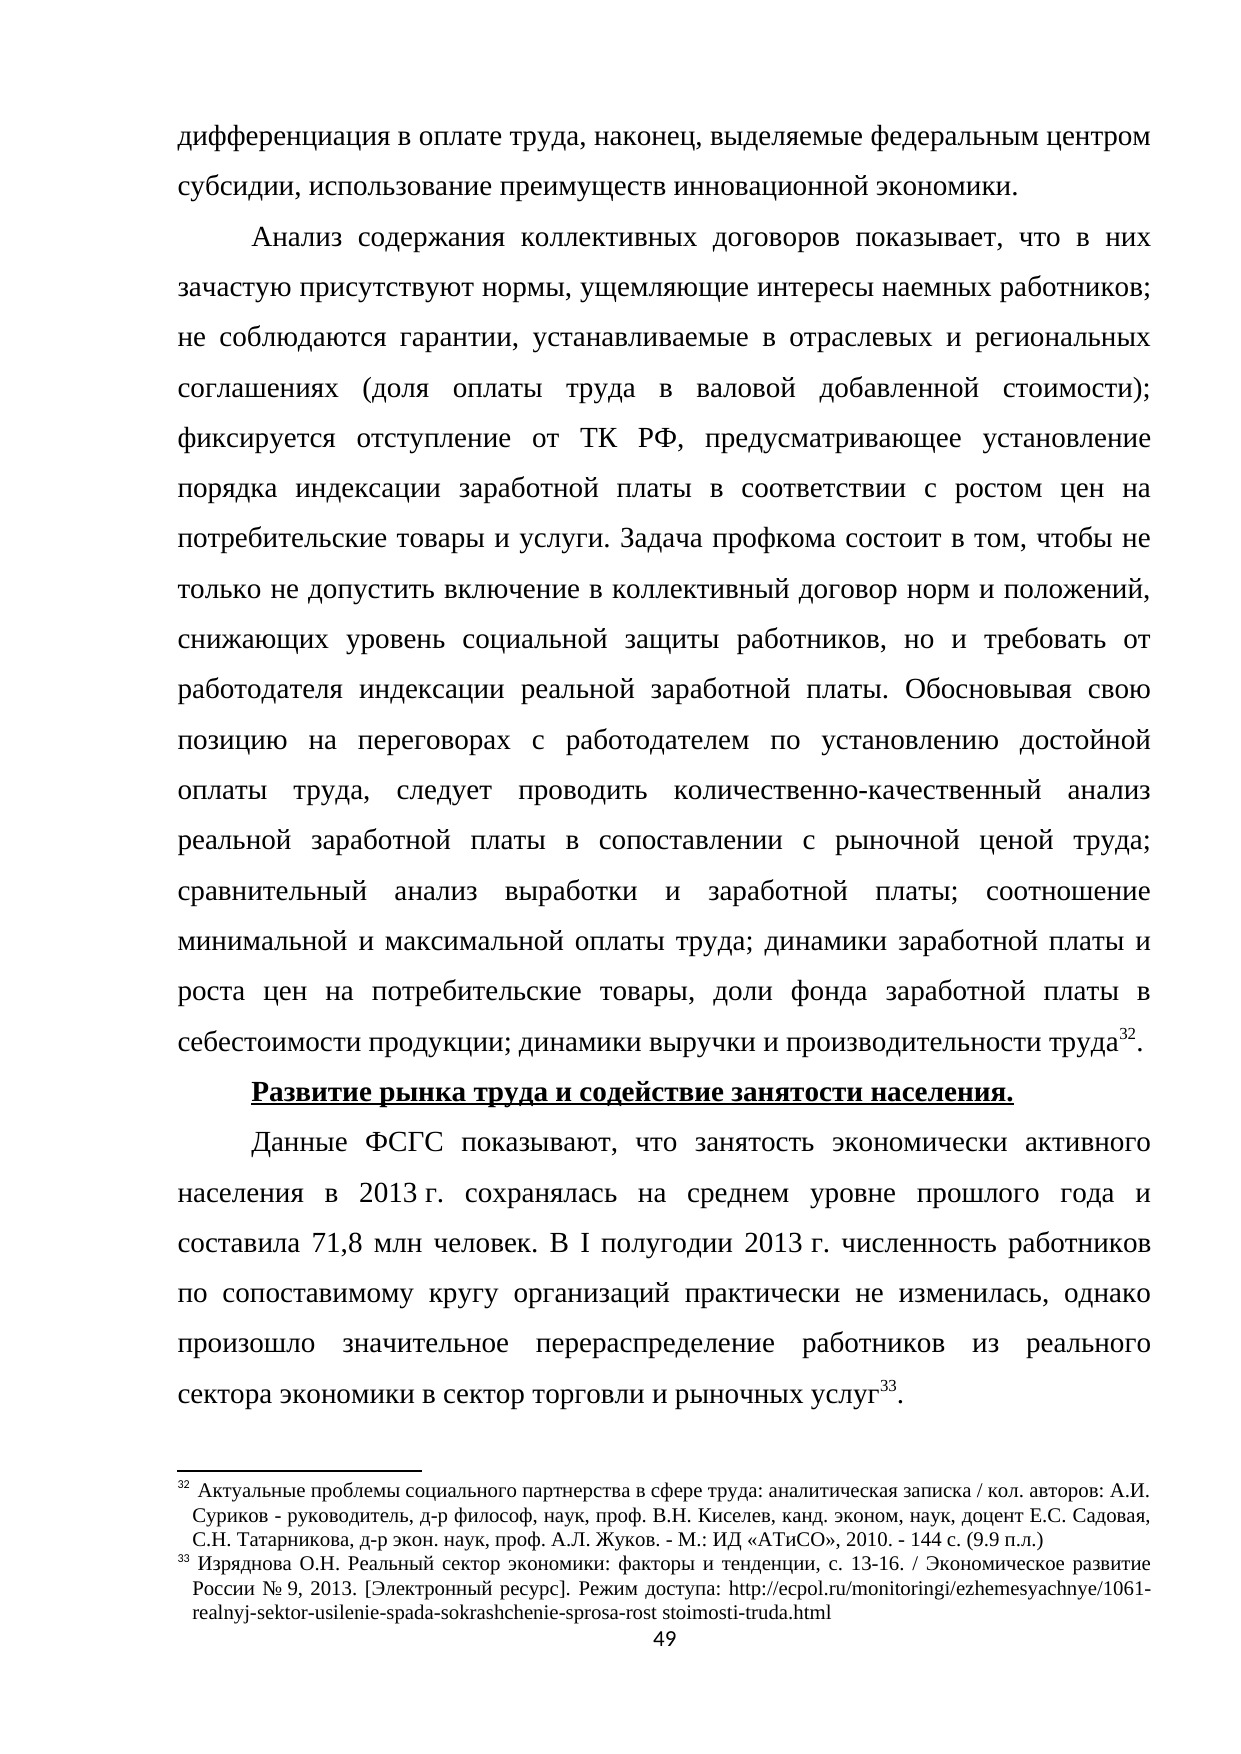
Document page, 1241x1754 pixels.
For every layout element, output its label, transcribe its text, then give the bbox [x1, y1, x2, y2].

text Анализ содержания коллективных договоров показывает, что в них зачастую присутствуют нормы, ущемляющие интересы наемных работников; не соблюдаются гарантии, устанавливаемые в отраслевых и региональных соглашениях (доля оплаты труда в валовой добавленной стоимости); фиксируется отступление от ТК РФ, предусматривающее установление порядка индексации заработной платы в соответствии с ростом цен на потребительские товары и услуги. Задача профкома состоит в том, чтобы не только не допустить включение в коллективный договор норм и положений, снижающих уровень социальной защиты работников, но и требовать от работодателя индексации реальной заработной платы. Обосновывая свою позицию на переговорах с работодателем по установлению достойной оплаты труда, следует проводить количественно-качественный анализ реальной заработной платы в сопоставлении с рыночной ценой труда; сравнительный анализ выработки и заработной платы; соотношение минимальной и максимальной оплаты труда; динамики заработной платы и роста цен на потребительские товары, доли фонда заработной платы в себестоимости продукции; динамики выручки и производительности труда. [177, 219, 1152, 1057]
list Развитие рынка труда и содействие занятости населения. [177, 1074, 1152, 1108]
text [177, 118, 1152, 202]
text Данные ФСГС показывают, что занятость экономически активного населения в 2013 г. сохранялась на среднем уровне прошлого года и составила 71,8 млн человек. В I полугодии 2013 г. численность работников по сопоставимому кругу организаций практически не изменилась, однако произошло значительное перераспределение работников из реального сектора экономики в сектор торговли и рыночных услуг. [177, 1124, 1152, 1409]
